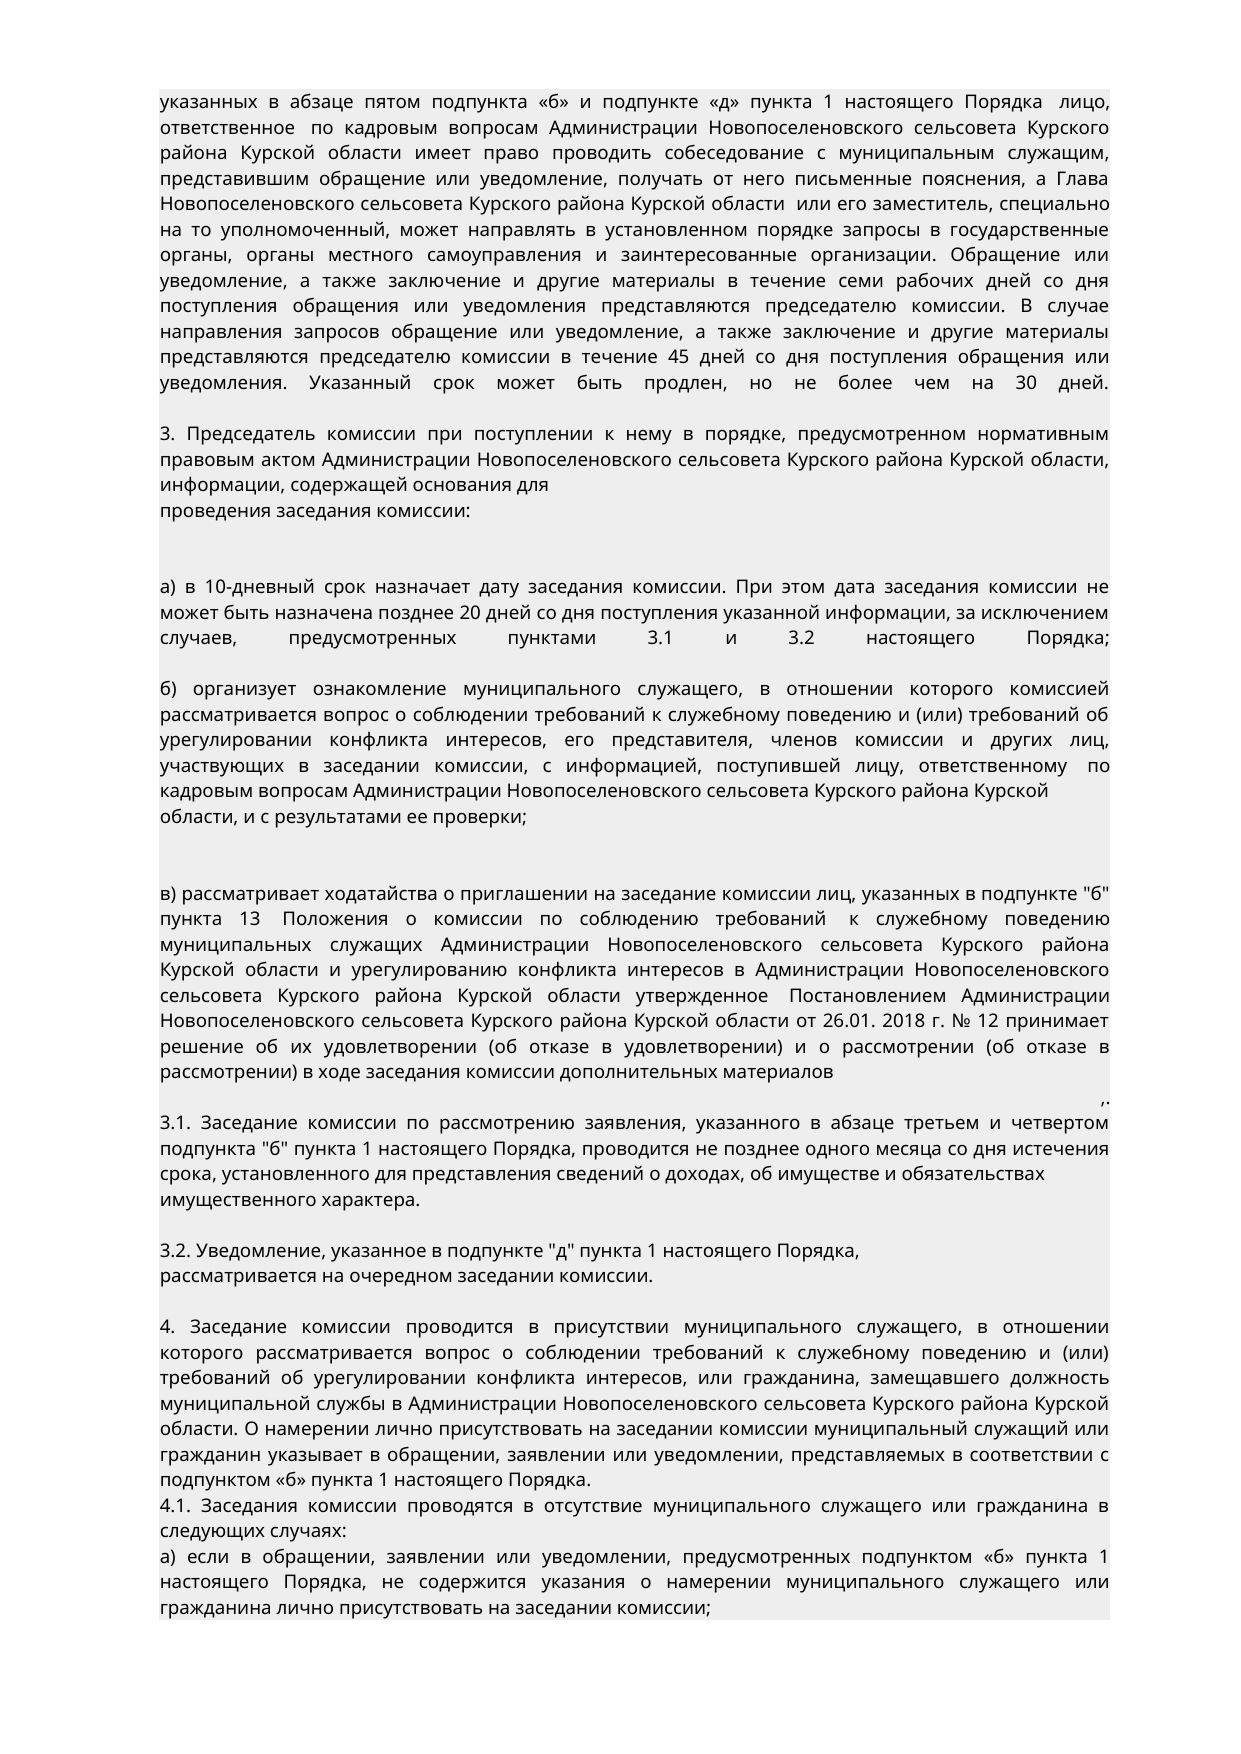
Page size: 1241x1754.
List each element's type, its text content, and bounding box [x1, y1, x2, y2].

text 3.2. Уведомление, указанное в подпункте "д" пункта 1 настоящего Порядка, [159, 1212, 1110, 1263]
text 4. Заседание комиссии проводится в присутствии муниципального служащего, в отношении которого рассматривается вопрос о соблюдении требований к служебному поведению и (или) требований об урегулировании конфликта интересов, или гражданина, замещавшего должность муниципальной службы в Администрации Новопоселеновского сельсовета Курского района Курской области. О намерении лично присутствовать на заседании комиссии муниципальный служащий или гражданин указывает в обращении, заявлении или уведомлении, представляемых в соответствии с подпунктом «б» пункта 1 настоящего Порядка. [159, 1288, 1110, 1492]
text области, и с результатами ее проверки; [159, 803, 1110, 829]
text а) в 10-дневный срок назначает дату заседания комиссии. При этом дата заседания комиссии не может быть назначена позднее 20 дней со дня поступления указанной информации, за исключением случаев, предусмотренных пунктами 3.1 и 3.2 настоящего Порядка; б) организует ознакомление муниципального служащего, в отношении которого комиссией рассматривается вопрос о соблюдении требований к служебному поведению и (или) требований об урегулировании конфликта интересов, его представителя, членов комиссии и других лиц, участвующих в заседании комиссии, с информацией, поступившей лицу, ответственному по кадровым вопросам Администрации Новопоселеновского сельсовета Курского района Курской [159, 522, 1110, 803]
text а) если в обращении, заявлении или уведомлении, предусмотренных подпунктом «б» пункта 1 настоящего Порядка, не содержится указания о намерении муниципального служащего или гражданина лично присутствовать на заседании комиссии; [159, 1543, 1110, 1620]
text имущественного характера. [159, 1186, 1110, 1212]
text проведения заседания комиссии: [159, 497, 1110, 522]
text 4.1. Заседания комиссии проводятся в отсутствие муниципального служащего или гражданина в следующих случаях: [159, 1492, 1110, 1543]
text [159, 89, 1110, 497]
text ,. 3.1. Заседание комиссии по рассмотрению заявления, указанного в абзаце третьем и четвертом подпункта "б" пункта 1 настоящего Порядка, проводится не позднее одного месяца со дня истечения срока, установленного для представления сведений о доходах, об имуществе и обязательствах [159, 1084, 1110, 1186]
text рассматривается на очередном заседании комиссии. [159, 1263, 1110, 1288]
text в) рассматривает ходатайства о приглашении на заседание комиссии лиц, указанных в подпункте "б" пункта 13 Положения о комиссии по соблюдению требований к служебному поведению муниципальных служащих Администрации Новопоселеновского сельсовета Курского района Курской области и урегулированию конфликта интересов в Администрации Новопоселеновского сельсовета Курского района Курской области утвержденное Постановлением Администрации Новопоселеновского сельсовета Курского района Курской области от 26.01. 2018 г. № 12 принимает решение об их удовлетворении (об отказе в удовлетворении) и о рассмотрении (об отказе в рассмотрении) в ходе заседания комиссии дополнительных материалов [159, 829, 1110, 1084]
